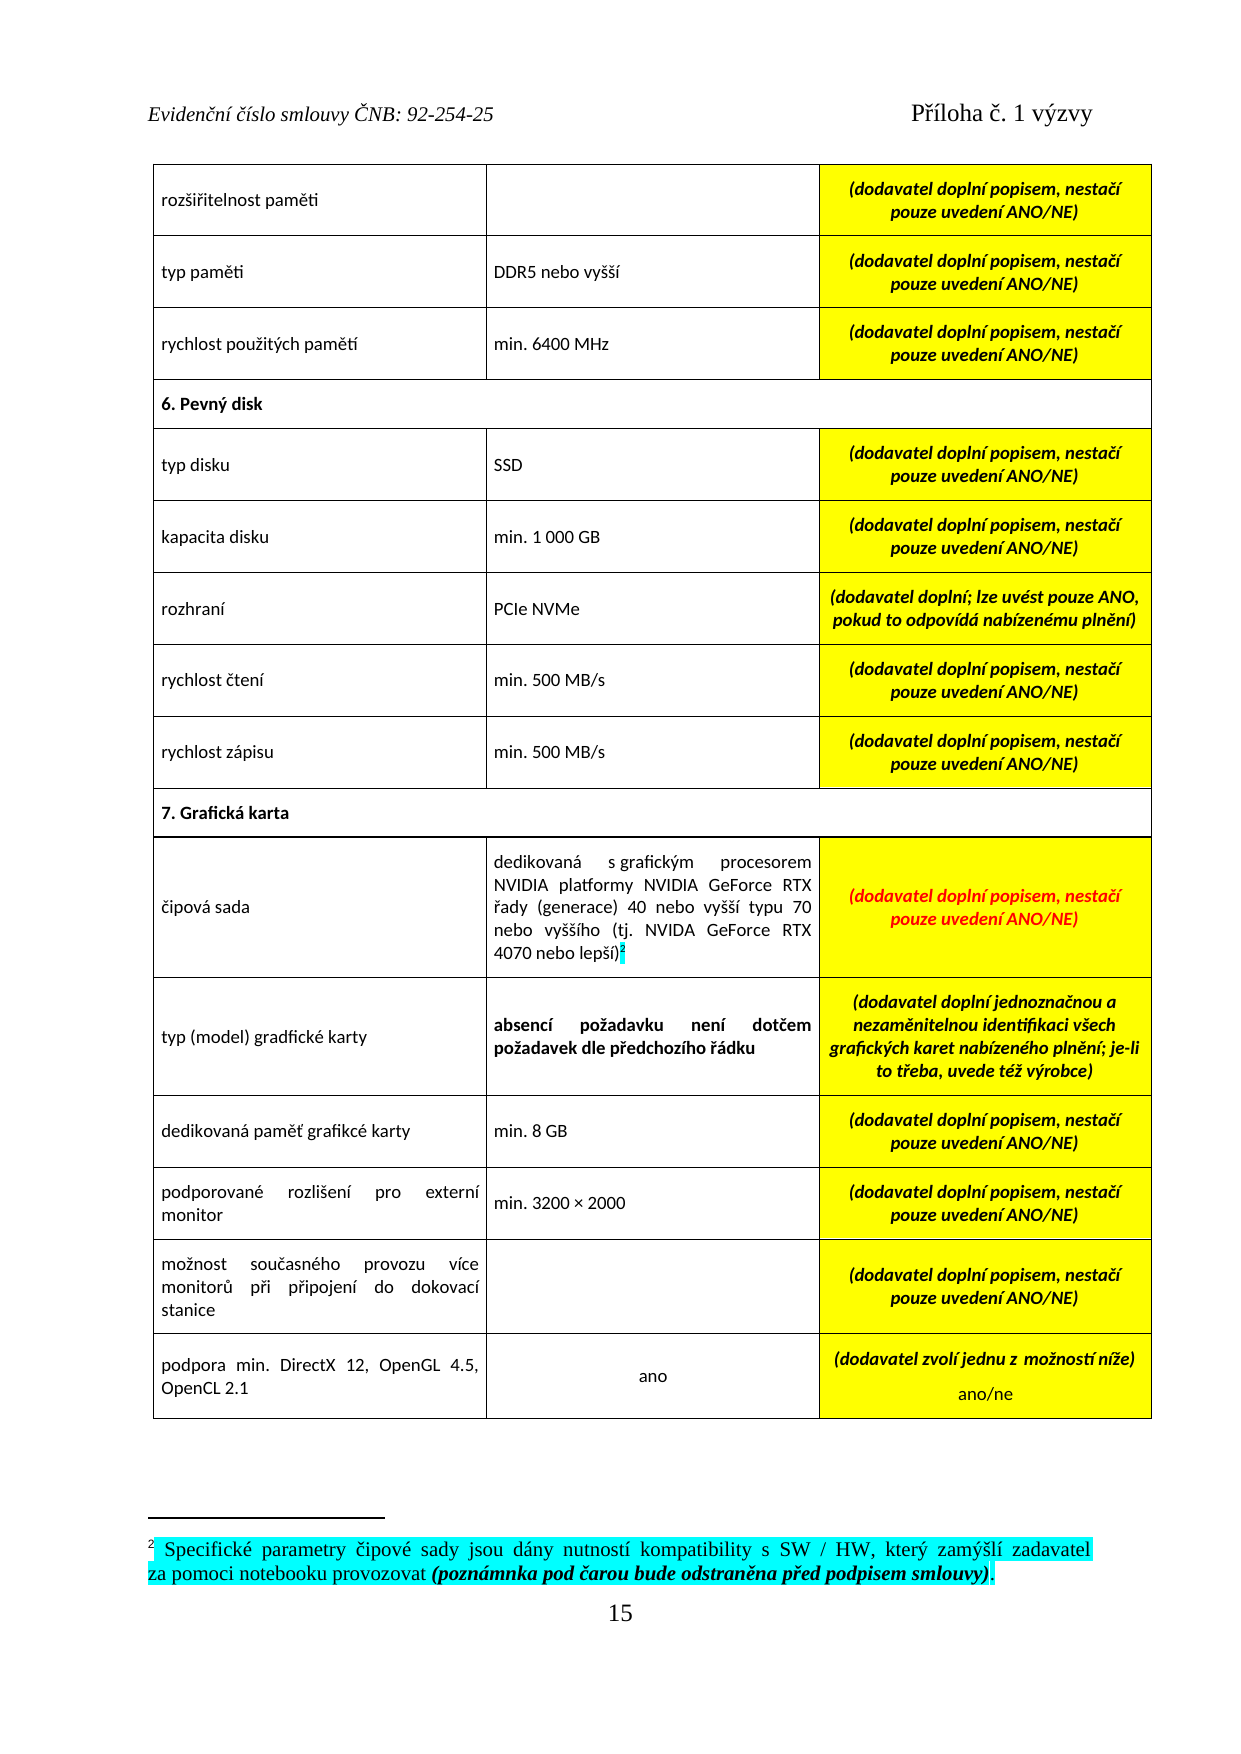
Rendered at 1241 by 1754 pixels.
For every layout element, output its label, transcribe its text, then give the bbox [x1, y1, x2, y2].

table_cell (dodavatel doplní jednoznačnou a nezaměnitelnou identifikaci všech grafických karet nabízeného plnění; je-li to třeba, uvede též výrobce) [820, 978, 1151, 1095]
table_cell typ paměti [154, 236, 486, 307]
table_cell (dodavatel doplní popisem, nestačí pouze uvedení ANO/NE) [820, 645, 1151, 716]
table_cell rychlost zápisu [154, 717, 486, 787]
table_cell (dodavatel doplní popisem, nestačí pouze uvedení ANO/NE) [820, 1168, 1151, 1238]
table_cell kapacita disku [154, 501, 486, 572]
table_cell 7. Grafická karta [154, 789, 1151, 836]
table_cell SSD [487, 429, 819, 500]
table_cell ano [487, 1334, 819, 1418]
table_cell rozhraní [154, 573, 486, 644]
table_cell (dodavatel doplní popisem, nestačí pouze uvedení ANO/NE) [820, 429, 1151, 500]
table_cell [487, 1240, 819, 1333]
table_cell min. 3200 × 2000 [487, 1168, 819, 1238]
table_cell absencí požadavku není dotčem požadavek dle předchozího řádku [487, 978, 819, 1095]
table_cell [820, 1334, 1151, 1418]
table_cell typ disku [154, 429, 486, 500]
table_cell (dodavatel doplní popisem, nestačí pouze uvedení ANO/NE) [820, 1096, 1151, 1167]
table_cell min. 6400 MHz [487, 308, 819, 379]
table_cell [487, 165, 819, 235]
table_cell min. 8 GB [487, 1096, 819, 1167]
table_cell dedikovaná s grafickým procesorem NVIDIA platformy NVIDIA GeForce RTX řady (generace) 40 nebo vyšší typu 70 nebo vyššího (tj. NVIDA GeForce RTX 4070 nebo lepší) [487, 838, 819, 977]
table_cell (dodavatel doplní; lze uvést pouze ANO, pokud to odpovídá nabízenému plnění) [820, 573, 1151, 644]
table_cell rychlost čtení [154, 645, 486, 716]
table_cell (dodavatel doplní popisem, nestačí pouze uvedení ANO/NE) [820, 501, 1151, 572]
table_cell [820, 1240, 1151, 1333]
table_cell dedikovaná paměť grafikcé karty [154, 1096, 486, 1167]
table_cell min. 1 000 GB [487, 501, 819, 572]
table_cell PCIe NVMe [487, 573, 819, 644]
table_cell (dodavatel doplní popisem, nestačí pouze uvedení ANO/NE) [820, 717, 1151, 787]
table_cell min. 500 MB/s [487, 717, 819, 787]
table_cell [820, 236, 1151, 307]
table_cell (dodavatel doplní popisem, nestačí pouze uvedení ANO/NE) [820, 838, 1151, 977]
table_cell čipová sada [154, 838, 486, 977]
table_cell min. 500 MB/s [487, 645, 819, 716]
table_cell rozšiřitelnost paměti [154, 165, 486, 235]
table_cell možnost současného provozu více monitorů při připojení do dokovací stanice [154, 1240, 486, 1333]
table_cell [820, 165, 1151, 235]
table_cell (dodavatel doplní popisem, nestačí pouze uvedení ANO/NE) [820, 308, 1151, 379]
table_cell typ (model) gradfické karty [154, 978, 486, 1095]
table_cell rychlost použitých pamětí [154, 308, 486, 379]
table_cell podpora min. DirectX 12, OpenGL 4.5, OpenCL 2.1 [154, 1334, 486, 1418]
table_cell 6. Pevný disk [154, 380, 1151, 428]
table_cell DDR5 nebo vyšší [487, 236, 819, 307]
table_cell podporované rozlišení pro externí monitor [154, 1168, 486, 1238]
